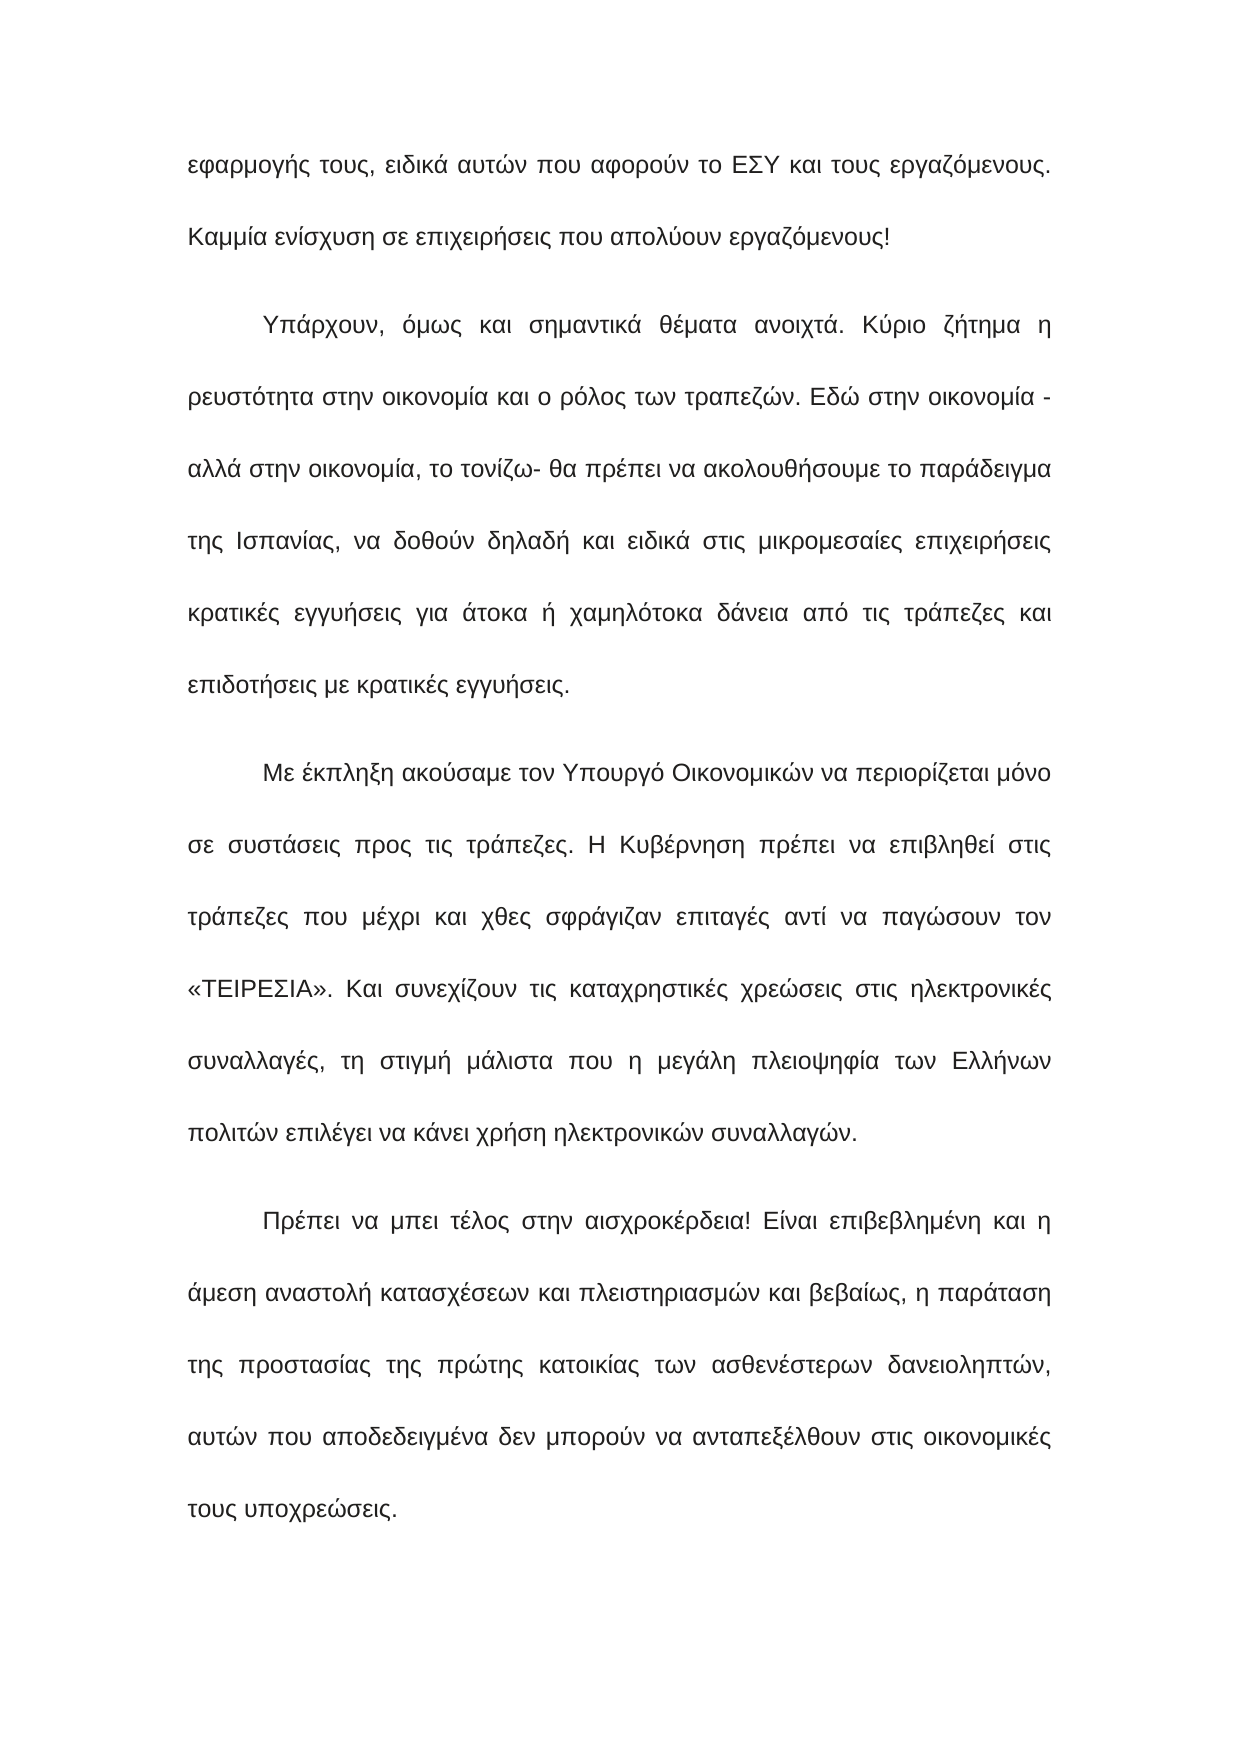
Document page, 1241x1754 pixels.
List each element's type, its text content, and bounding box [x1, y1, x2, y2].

text Πρέπει να μπει τέλος στην αισχροκέρδεια! Είναι επιβεβλημένη και η άμεση αναστολή κατασχέσεων και πλειστηριασμών και βεβαίως, η παράταση της προστασίας της πρώτης κατοικίας των ασθενέστερων δανειοληπτών, αυτών που αποδεδειγμένα δεν μπορούν να ανταπεξέλθουν στις οικονομικές τους υποχρεώσεις. [187, 1206, 1053, 1360]
text Υπάρχουν, όμως και σημαντικά θέματα ανοιχτά. Κύριο ζήτημα η ρευστότητα στην οικονομία και ο ρόλος των τραπεζών. Εδώ στην οικονομία -αλλά στην οικονομία, το τονίζω- θα πρέπει να ακολουθήσουμε το παράδειγμα της Ισπανίας, να δοθούν δηλαδή και ειδικά στις μικρομεσαίες επιχειρήσεις κρατικές εγγυήσεις για άτοκα ή χαμηλότοκα δάνεια από τις τράπεζες και επιδοτήσεις με κρατικές εγγυήσεις. [187, 538, 1053, 698]
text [187, 150, 1053, 251]
text Πρέπει να μπει τέλος στην αισχροκέρδεια! Είναι επιβεβλημένη και η άμεση αναστολή κατασχέσεων και πλειστηριασμών και βεβαίως, η παράταση της προστασίας της πρώτης κατοικίας των ασθενέστερων δανειοληπτών, αυτών που αποδεδειγμένα δεν μπορούν να ανταπεξέλθουν στις οικονομικές τους υποχρεώσεις. [187, 1362, 1053, 1522]
text Υπάρχουν, όμως και σημαντικά θέματα ανοιχτά. Κύριο ζήτημα η ρευστότητα στην οικονομία και ο ρόλος των τραπεζών. Εδώ στην οικονομία -αλλά στην οικονομία, το τονίζω- θα πρέπει να ακολουθήσουμε το παράδειγμα της Ισπανίας, να δοθούν δηλαδή και ειδικά στις μικρομεσαίες επιχειρήσεις κρατικές εγγυήσεις για άτοκα ή χαμηλότοκα δάνεια από τις τράπεζες και επιδοτήσεις με κρατικές εγγυήσεις. [187, 310, 1053, 536]
text Με έκπληξη ακούσαμε τον Υπουργό Οικονομικών να περιορίζεται μόνο σε συστάσεις προς τις τράπεζες. Η Κυβέρνηση πρέπει να επιβληθεί στις τράπεζες που μέχρι και χθες σφράγιζαν επιταγές αντί να παγώσουν τον «ΤΕΙΡΕΣΙΑ». Και συνεχίζουν τις καταχρηστικές χρεώσεις στις ηλεκτρονικές συναλλαγές, τη στιγμή μάλιστα που η μεγάλη πλειοψηφία των Ελλήνων πολιτών επιλέγει να κάνει χρήση ηλεκτρονικών συναλλαγών. [187, 758, 1053, 912]
text Με έκπληξη ακούσαμε τον Υπουργό Οικονομικών να περιορίζεται μόνο σε συστάσεις προς τις τράπεζες. Η Κυβέρνηση πρέπει να επιβληθεί στις τράπεζες που μέχρι και χθες σφράγιζαν επιταγές αντί να παγώσουν τον «ΤΕΙΡΕΣΙΑ». Και συνεχίζουν τις καταχρηστικές χρεώσεις στις ηλεκτρονικές συναλλαγές, τη στιγμή μάλιστα που η μεγάλη πλειοψηφία των Ελλήνων πολιτών επιλέγει να κάνει χρήση ηλεκτρονικών συναλλαγών. [187, 914, 1053, 1146]
